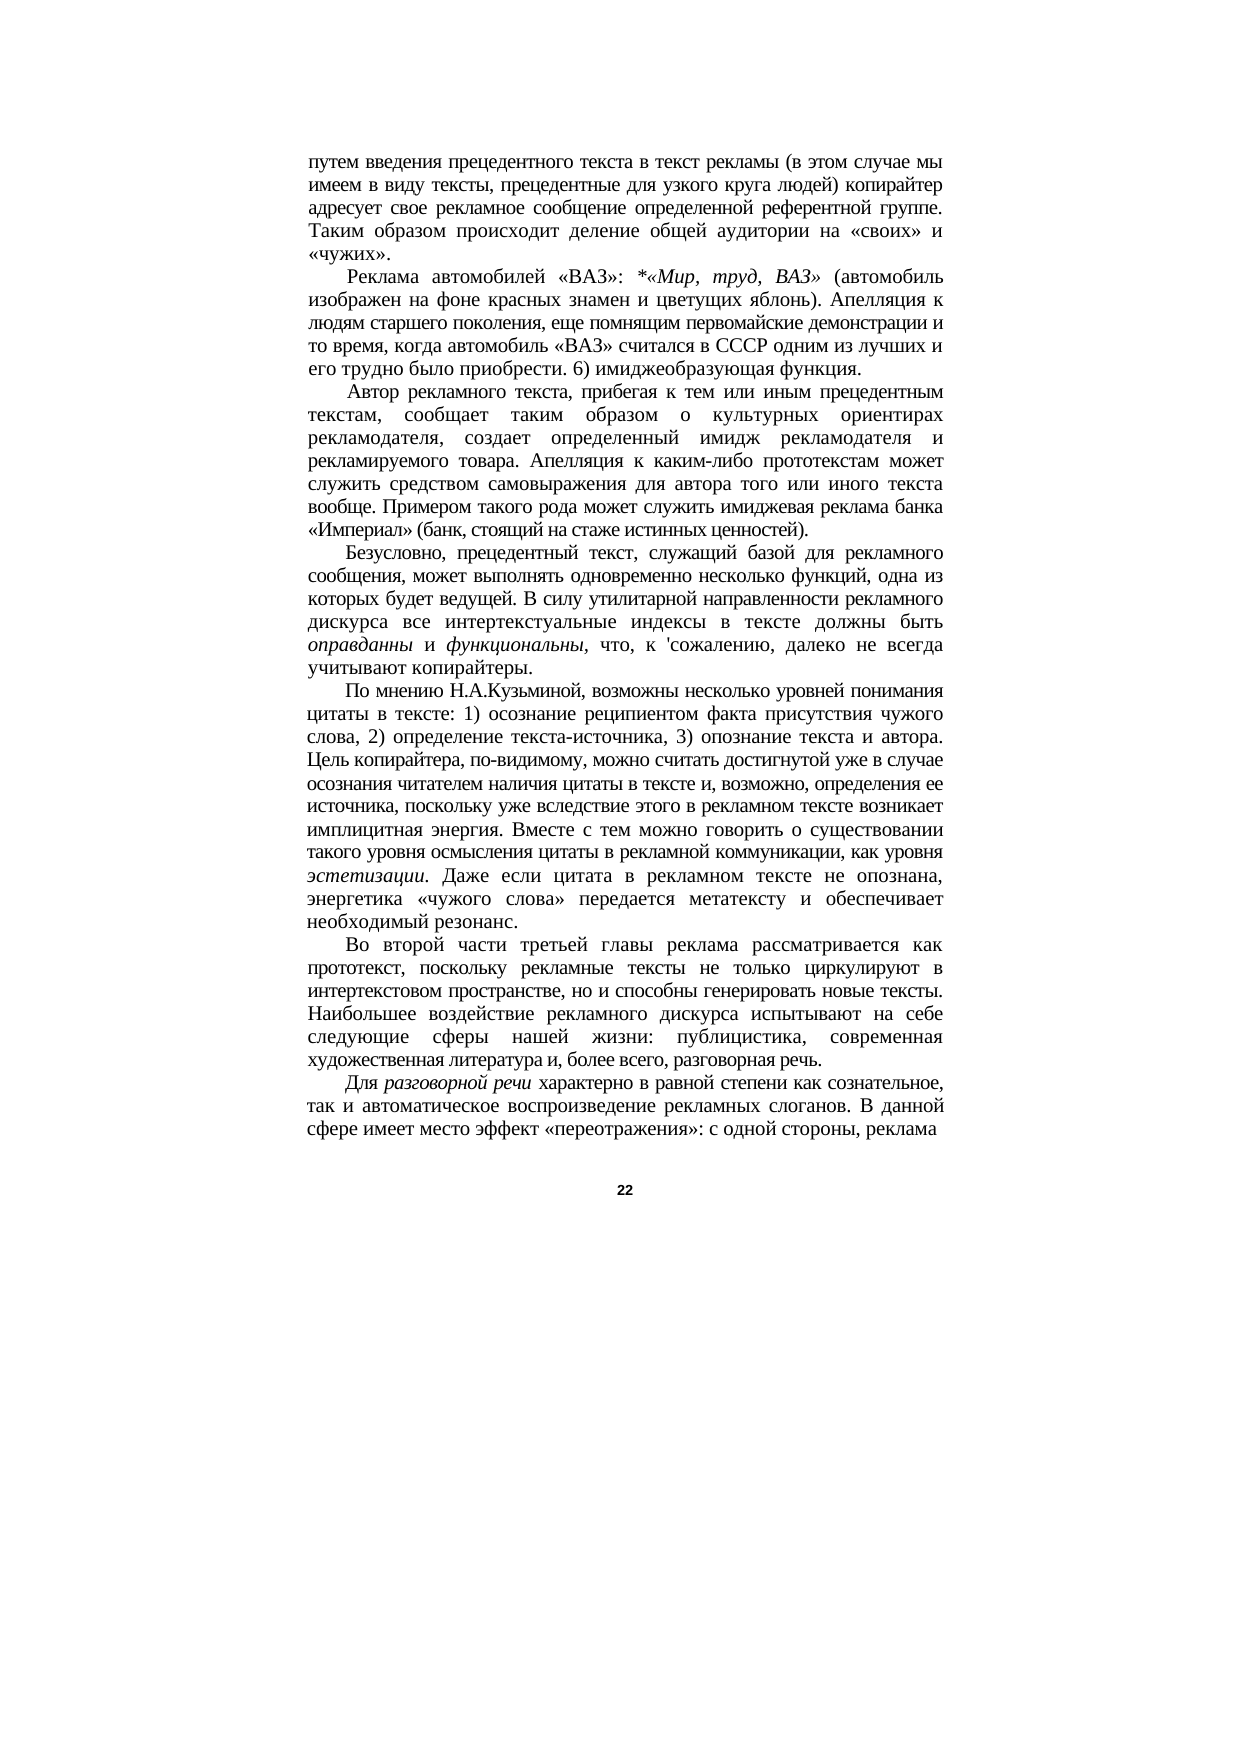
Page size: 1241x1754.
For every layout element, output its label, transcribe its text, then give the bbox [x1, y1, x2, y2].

text Для разговорной речи характерно в равной степени как сознательное, так и автоматическое воспроизведение рекламных слоганов. В данной сфере имеет место эффект «переотражения»: с одной стороны, реклама [307, 1071, 944, 1140]
text 22 [307, 1181, 943, 1198]
text Автор рекламного текста, прибегая к тем или иным прецедентным текстам, сообщает таким образом о культурных ориентирах рекламодателя, создает определенный имидж рекламодателя и рекламируемого товара. Апелляция к каким-либо прототекстам может служить средством самовыражения для автора того или иного текста вообще. Примером такого рода может служить имиджевая реклама банка «Империал» (банк, стоящий на стаже истинных ценностей). [308, 380, 944, 541]
text Во второй части третьей главы реклама рассматривается как прототекст, поскольку рекламные тексты не только циркулируют в интертекстовом пространстве, но и способны генерировать новые тексты. Наибольшее воздействие рекламного дискурса испытывают на себе следующие сферы нашей жизни: публицистика, современная художественная литература и, более всего, разговорная речь. [307, 933, 943, 1071]
text путем введения прецедентного текста в текст рекламы (в этом случае мы имеем в виду тексты, прецедентные для узкого круга людей) копирайтер адресует свое рекламное сообщение определенной референтной группе. Таким образом происходит деление общей аудитории на «своих» и «чужих». [308, 150, 943, 265]
text По мнению Н.А.Кузьминой, возможны несколько уровней понимания цитаты в тексте: 1) осознание реципиентом факта присутствия чужого слова, 2) определение текста-источника, 3) опознание текста и автора. Цель копирайтера, по-видимому, можно считать достигнутой уже в случае осознания читателем наличия цитаты в тексте и, возможно, определения ее источника, поскольку уже вследствие этого в рекламном тексте возникает имплицитная энергия. Вместе с тем можно говорить о существовании такого уровня осмысления цитаты в рекламной коммуникации, как уровня эстетизации. Даже если цитата в рекламном тексте не опознана, энергетика «чужого слова» передается метатексту и обеспечивает необходимый резонанс. [307, 679, 944, 933]
text Реклама автомобилей «ВАЗ»: *«Мир, труд, ВАЗ» (автомобиль изображен на фоне красных знамен и цветущих яблонь). Апелляция к людям старшего поколения, еще помнящим первомайские демонстрации и то время, когда автомобиль «ВАЗ» считался в СССР одним из лучших и его трудно было приобрести. 6) имиджеобразующая функция. [308, 265, 944, 380]
text Безусловно, прецедентный текст, служащий базой для рекламного сообщения, может выполнять одновременно несколько функций, одна из которых будет ведущей. В силу утилитарной направленности рекламного дискурса все интертекстуальные индексы в тексте должны быть оправданны и функциональны, что, к 'сожалению, далеко не всегда учитывают копирайтеры. [308, 541, 944, 679]
